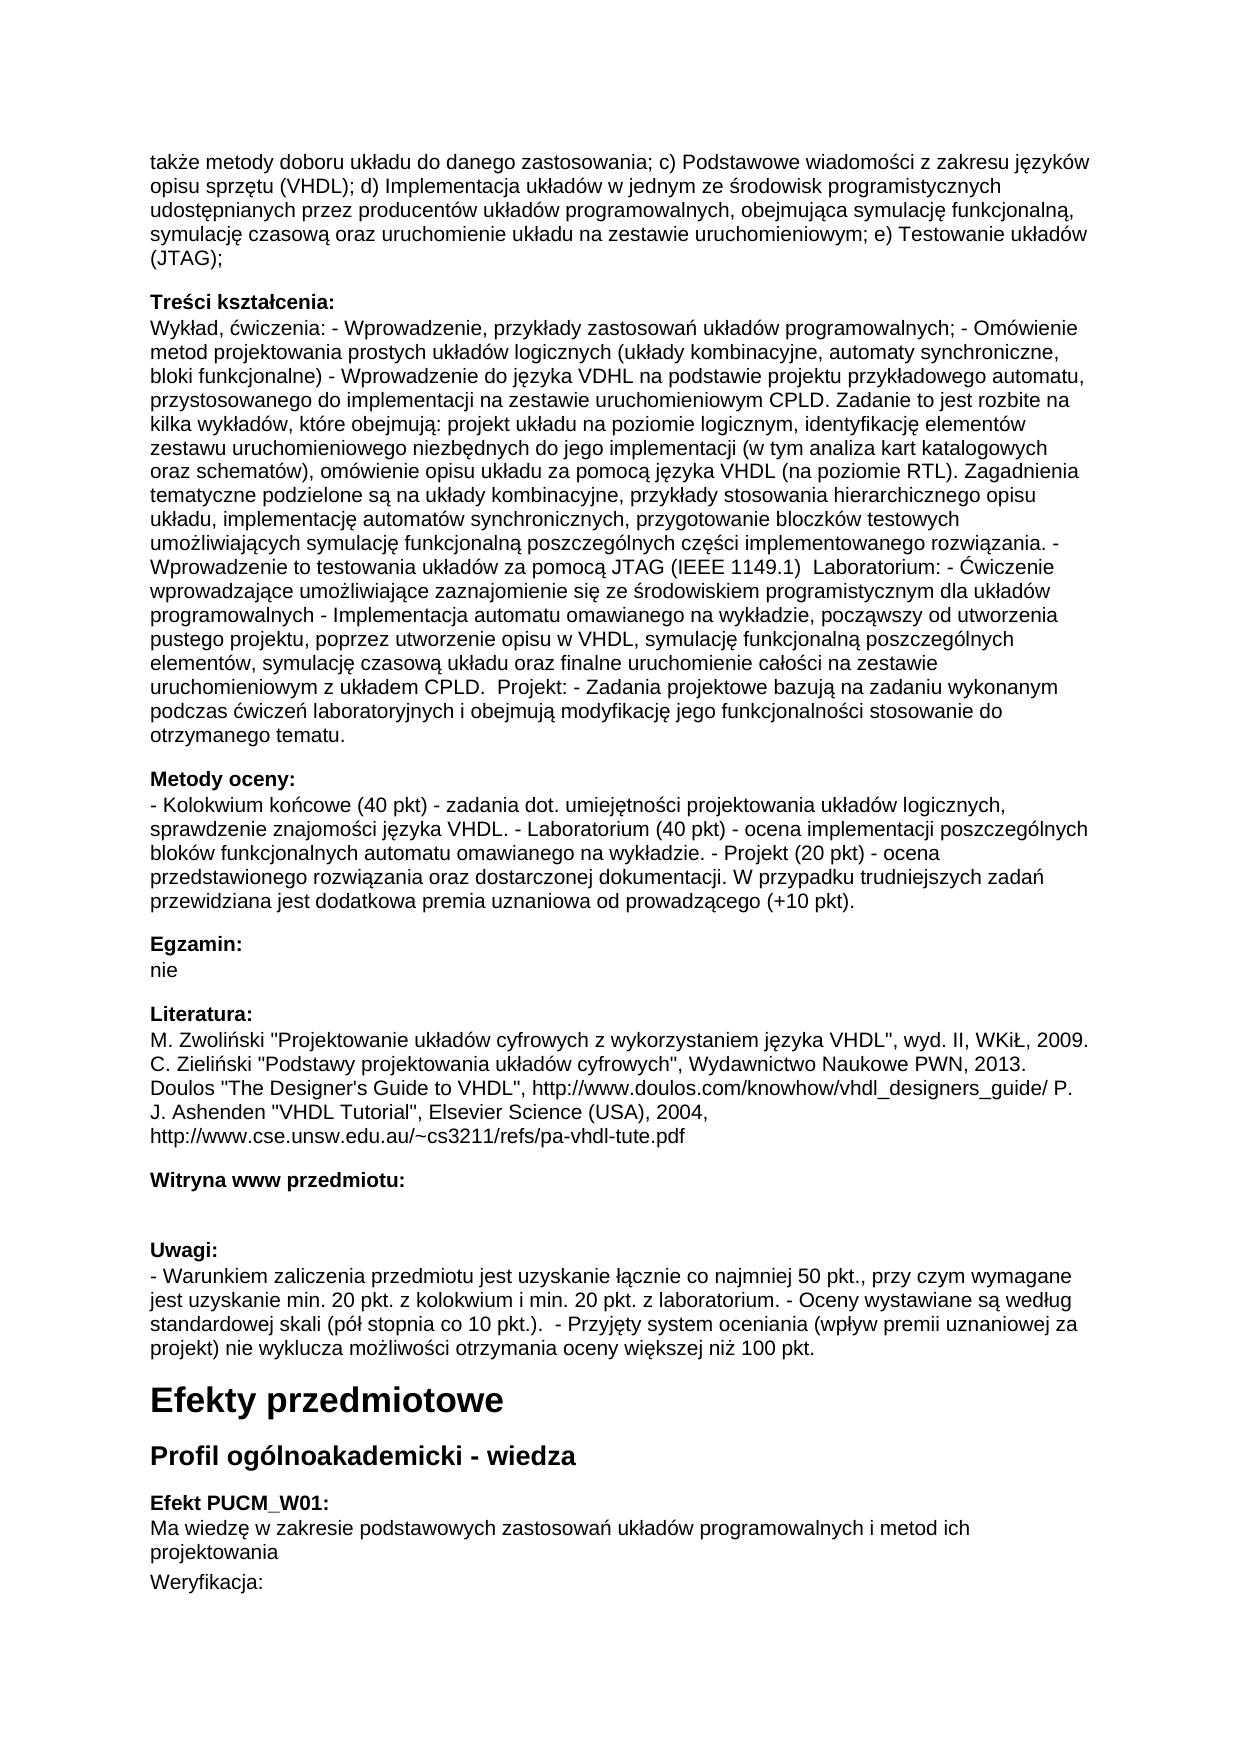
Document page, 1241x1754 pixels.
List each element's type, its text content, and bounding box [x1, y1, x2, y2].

text - Warunkiem zaliczenia przedmiotu jest uzyskanie łącznie co najmniej 50 pkt., przy czym wymagane jest uzyskanie min. 20 pkt. z kolokwium i min. 20 pkt. z laboratorium. - Oceny wystawiane są według standardowej skali (pół stopnia co 10 pkt.). - Przyjęty system oceniania (wpływ premii uznaniowej za projekt) nie wyklucza możliwości otrzymania oceny większej niż 100 pkt. [150, 1263, 1090, 1359]
text nie [150, 958, 1090, 982]
text - Kolokwium końcowe (40 pkt) - zadania dot. umiejętności projektowania układów logicznych, sprawdzenie znajomości języka VHDL. - Laboratorium (40 pkt) - ocena implementacji poszczególnych bloków funkcjonalnych automatu omawianego na wykładzie. - Projekt (20 pkt) - ocena przedstawionego rozwiązania oraz dostarczonej dokumentacji. W przypadku trudniejszych zadań przewidziana jest dodatkowa premia uznaniowa od prowadzącego (+10 pkt). [150, 793, 1090, 912]
text Ma wiedzę w zakresie podstawowych zastosowań układów programowalnych i metod ich projektowania [150, 1516, 1090, 1564]
text Literatura: [150, 1002, 1090, 1026]
text M. Zwoliński "Projektowanie układów cyfrowych z wykorzystaniem języka VHDL", wyd. II, WKiŁ, 2009. C. Zieliński "Podstawy projektowania układów cyfrowych", Wydawnictwo Naukowe PWN, 2013. Doulos "The Designer's Guide to VHDL", http://www.doulos.com/knowhow/vhdl_designers_guide/ P. J. Ashenden "VHDL Tutorial", Elsevier Science (USA), 2004, http://www.cse.unsw.edu.au/~cs3211/refs/pa-vhdl-tute.pdf [150, 1028, 1090, 1148]
text Weryfikacja: [150, 1570, 1090, 1594]
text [150, 150, 1090, 270]
text Treści kształcenia: [150, 289, 1090, 313]
text Uwagi: [150, 1237, 1090, 1261]
text Egzamin: [150, 932, 1090, 956]
text Wykład, ćwiczenia: - Wprowadzenie, przykłady zastosowań układów programowalnych; - Omówienie metod projektowania prostych układów logicznych (układy kombinacyjne, automaty synchroniczne, bloki funkcjonalne) - Wprowadzenie do języka VDHL na podstawie projektu przykładowego automatu, przystosowanego do implementacji na zestawie uruchomieniowym CPLD. Zadanie to jest rozbite na kilka wykładów, które obejmują: projekt układu na poziomie logicznym, identyfikację elementów zestawu uruchomieniowego niezbędnych do jego implementacji (w tym analiza kart katalogowych oraz schematów), omówienie opisu układu za pomocą języka VHDL (na poziomie RTL). Zagadnienia tematyczne podzielone są na układy kombinacyjne, przykłady stosowania hierarchicznego opisu układu, implementację automatów synchronicznych, przygotowanie bloczków testowych umożliwiających symulację funkcjonalną poszczególnych części implementowanego rozwiązania. - Wprowadzenie to testowania układów za pomocą JTAG (IEEE 1149.1) Laboratorium: - Ćwiczenie wprowadzające umożliwiające zaznajomienie się ze środowiskiem programistycznym dla układów programowalnych - Implementacja automatu omawianego na wykładzie, począwszy od utworzenia pustego projektu, poprzez utworzenie opisu w VHDL, symulację funkcjonalną poszczególnych elementów, symulację czasową układu oraz finalne uruchomienie całości na zestawie uruchomieniowym z układem CPLD. Projekt: - Zadania projektowe bazują na zadaniu wykonanym podczas ćwiczeń laboratoryjnych i obejmują modyfikację jego funkcjonalności stosowanie do otrzymanego tematu. [150, 316, 1090, 747]
subtitle Profil ogólnoakademicki - wiedza [150, 1440, 1090, 1471]
text Witryna www przedmiotu: [150, 1168, 1090, 1192]
text Efekt PUCM_W01: [150, 1491, 1090, 1515]
subtitle Efekty przedmiotowe [150, 1379, 1090, 1420]
text Metody oceny: [150, 767, 1090, 791]
